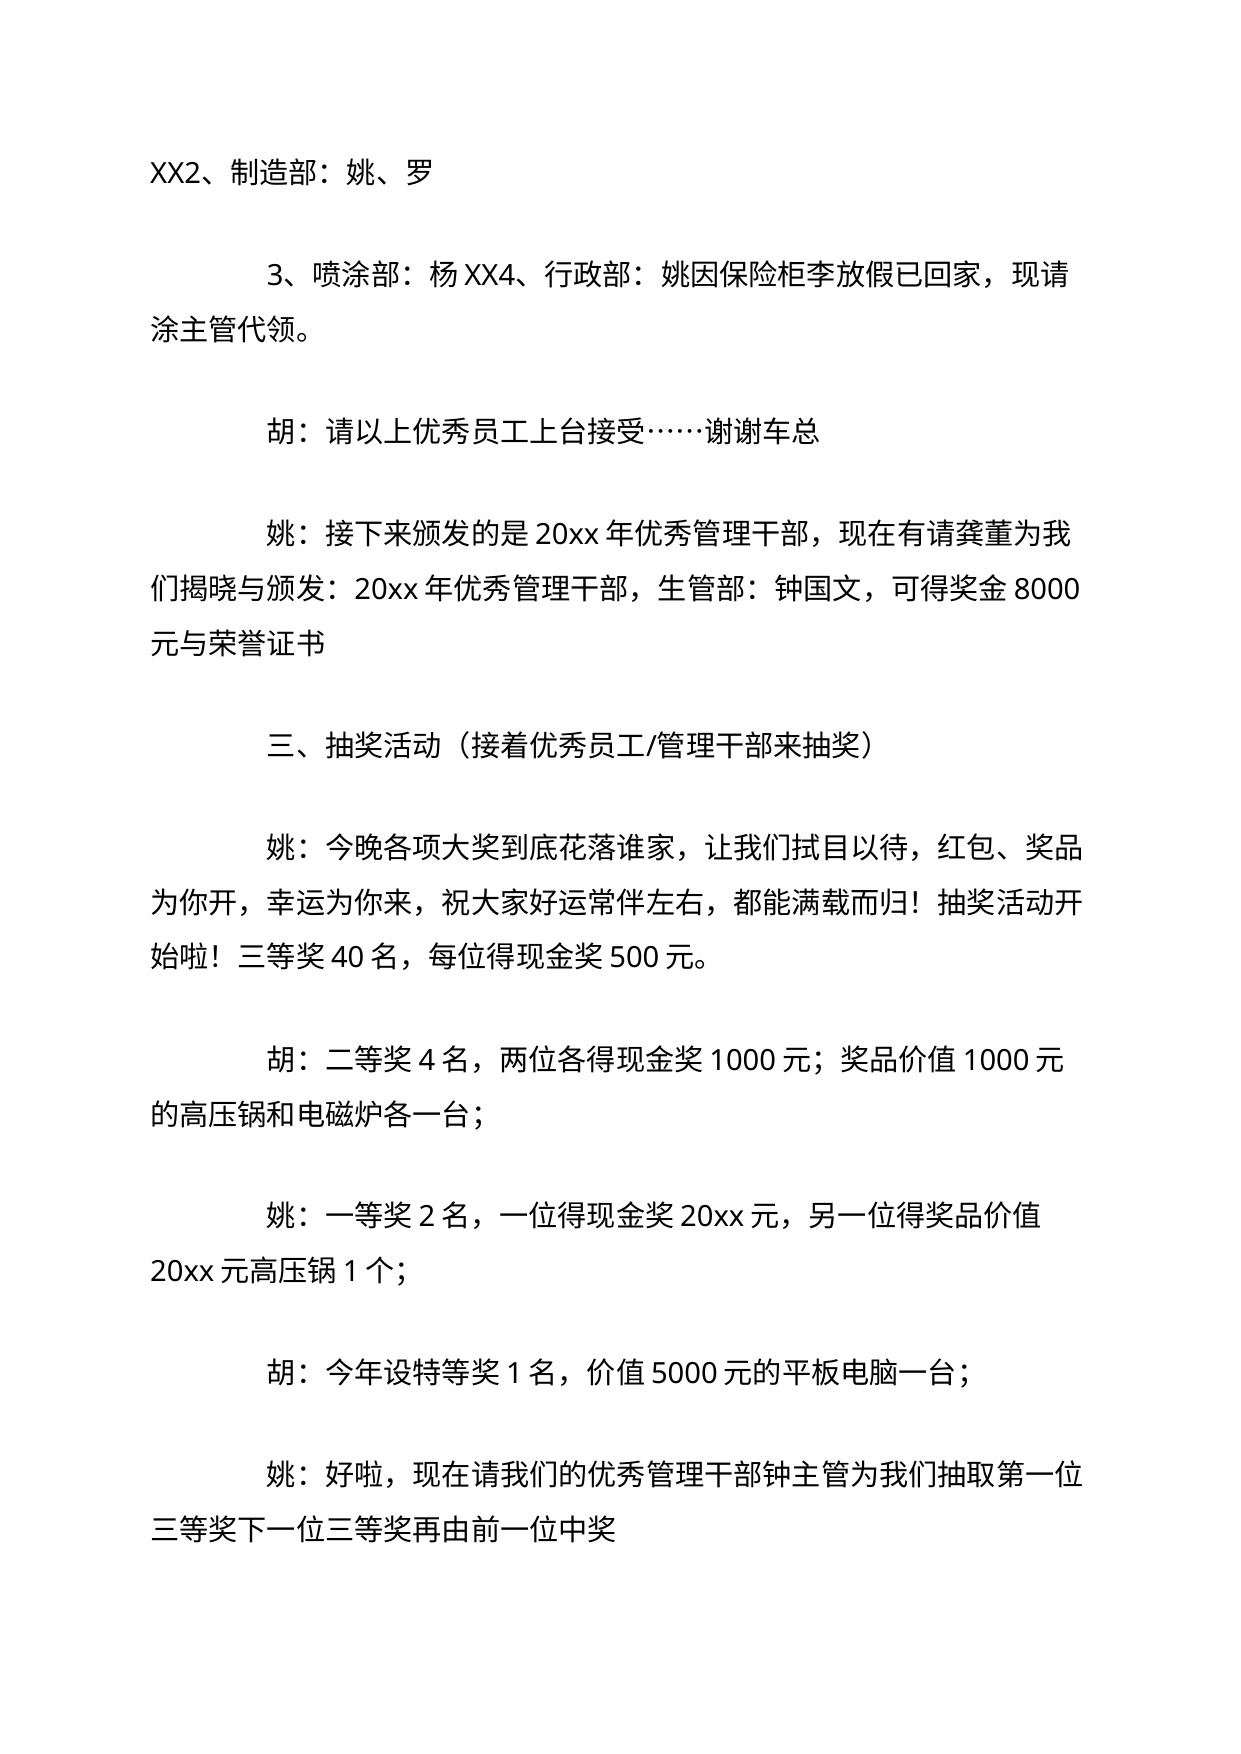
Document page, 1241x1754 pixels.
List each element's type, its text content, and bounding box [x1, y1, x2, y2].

text 姚：今晚各项大奖到底花落谁家，让我们拭目以待，红包、奖品为你开，幸运为你来，祝大家好运常伴左右，都能满载而归！抽奖活动开始啦！三等奖40名，每位得现金奖500元。 [150, 824, 1090, 976]
text 胡：今年设特等奖1名，价值5000元的平板电脑一台； [150, 1350, 1090, 1392]
text 姚：一等奖2名，一位得现金奖20xx元，另一位得奖品价值20xx元高压锅1个； [150, 1193, 1090, 1290]
text 胡：请以上优秀员工上台接受……谢谢车总 [150, 409, 1090, 451]
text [150, 150, 1090, 192]
text 胡：二等奖4名，两位各得现金奖1000元；奖品价值1000元的高压锅和电磁炉各一台； [150, 1036, 1090, 1133]
text 3、喷涂部：杨XX4、行政部：姚因保险柜李放假已回家，现请涂主管代领。 [150, 252, 1090, 349]
text 姚：接下来颁发的是20xx年优秀管理干部，现在有请龚董为我们揭晓与颁发：20xx年优秀管理干部，生管部：钟国文，可得奖金8000元与荣誉证书 [150, 511, 1090, 663]
text 姚：好啦，现在请我们的优秀管理干部钟主管为我们抽取第一位三等奖下一位三等奖再由前一位中奖 [150, 1452, 1090, 1549]
text 三、抽奖活动（接着优秀员工/管理干部来抽奖） [150, 722, 1090, 765]
